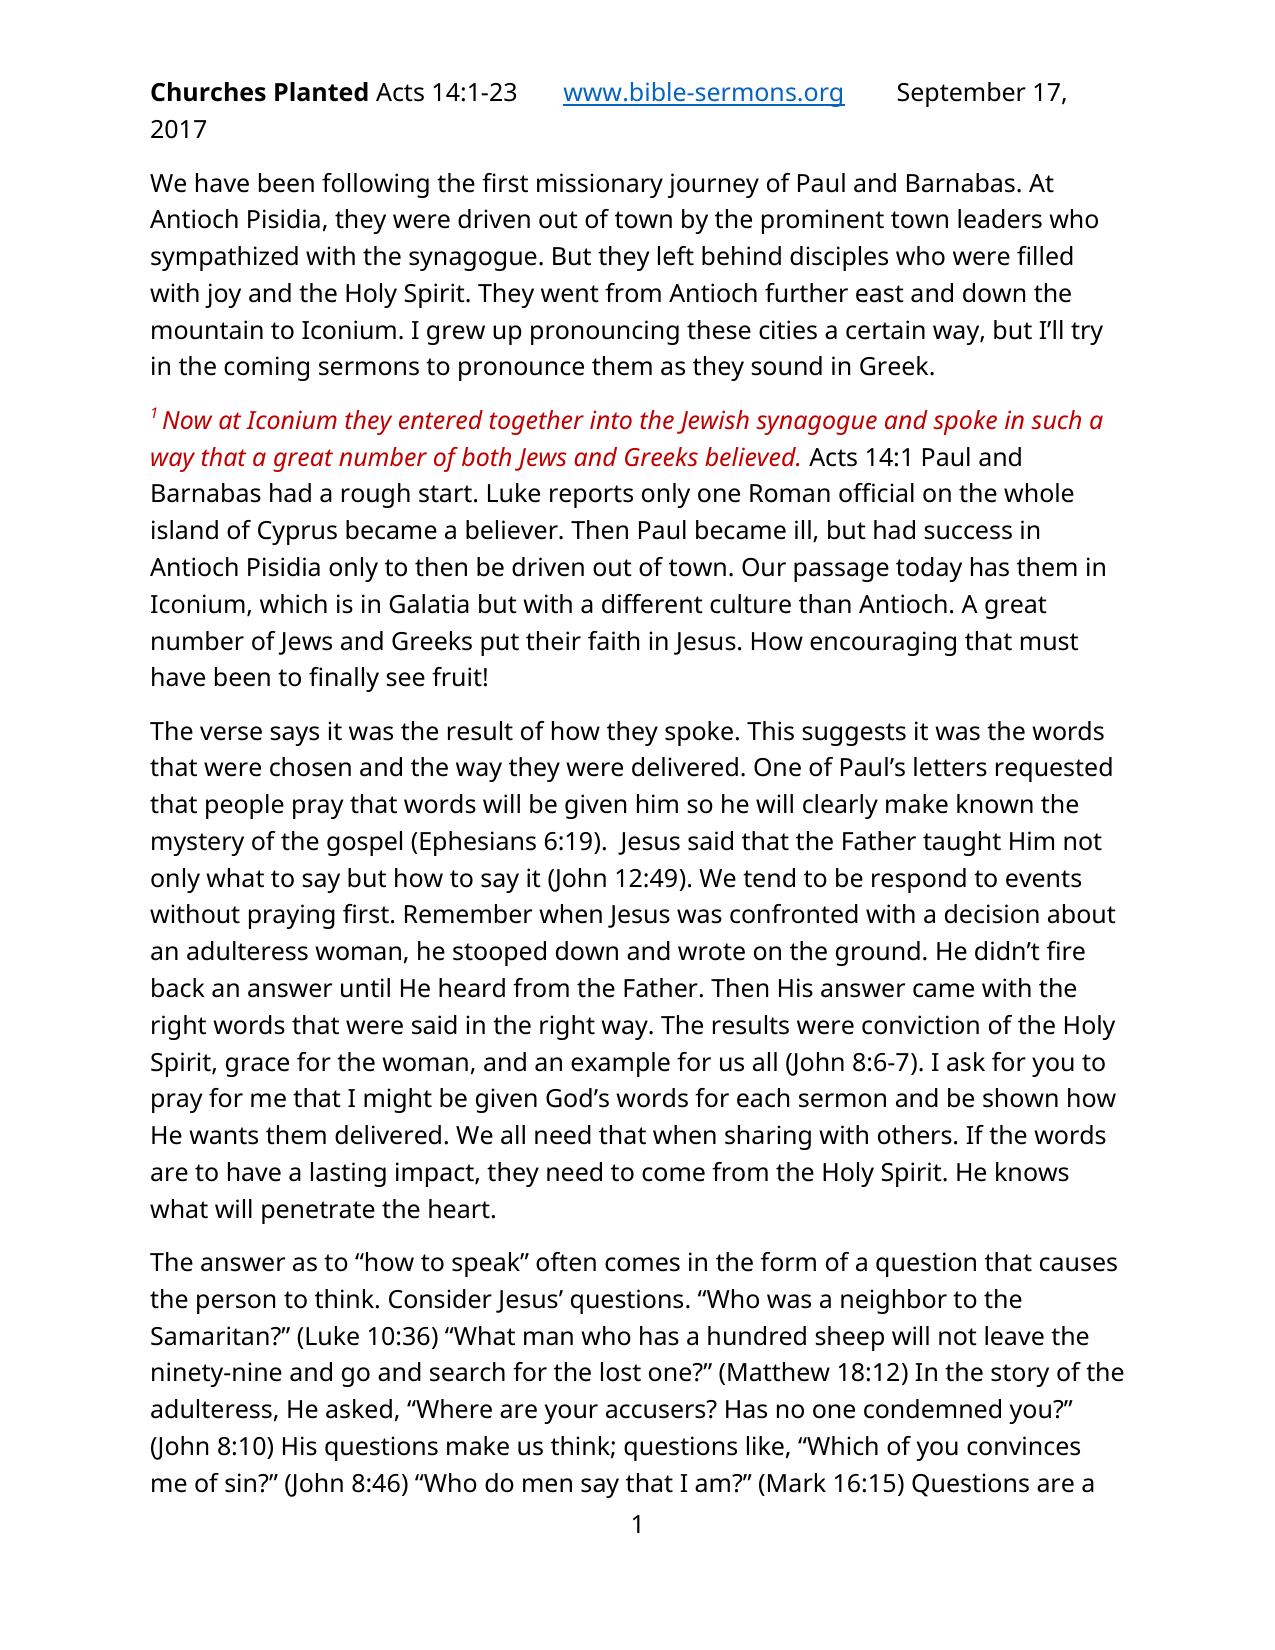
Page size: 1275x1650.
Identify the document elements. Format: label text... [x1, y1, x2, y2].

text Churches Planted Acts 14:1-23 www.bible-sermons.org September 17, 2017 [150, 75, 1125, 146]
text The verse says it was the result of how they spoke. This suggests it was the words that were chosen and the way they were delivered. One of Paul’s letters requested that people pray that words will be given him so he will clearly make known the mystery of the gospel (Ephesians 6:19). Jesus said that the Father taught Him not only what to say but how to say it (John 12:49). We tend to be respond to events without praying first. Remember when Jesus was confronted with a decision about an adulteress woman, he stooped down and wrote on the ground. He didn’t fire back an answer until He heard from the Father. Then His answer came with the right words that were said in the right way. The results were conviction of the Holy Spirit, grace for the woman, and an example for us all (John 8:6-7). I ask for you to pray for me that I might be given God’s words for each sermon and be shown how He wants them delivered. We all need that when sharing with others. If the words are to have a lasting impact, they need to come from the Holy Spirit. He knows what will penetrate the heart. [150, 713, 1125, 1225]
text We have been following the first missionary journey of Paul and Barnabas. At Antioch Pisidia, they were driven out of town by the prominent town leaders who sympathized with the synagogue. But they left behind disciples who were filled with joy and the Holy Spirit. They went from Antioch further east and down the mountain to Iconium. I grew up pronouncing these cities a certain way, but I’ll try in the coming sermons to pronounce them as they sound in Greek. [150, 165, 1125, 383]
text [150, 1245, 1125, 1499]
text 1 Now at Iconium they entered together into the Jewish synagogue and spoke in such a way that a great number of both Jews and Greeks believed. Acts 14:1 Paul and Barnabas had a rough start. Luke reports only one Roman official on the whole island of Cyprus became a believer. Then Paul became ill, but had success in Antioch Pisidia only to then be driven out of town. Our passage today has them in Iconium, which is in Galatia but with a different culture than Antioch. A great number of Jews and Greeks put their faith in Jesus. How encouraging that must have been to finally see fruit! [150, 402, 1125, 694]
